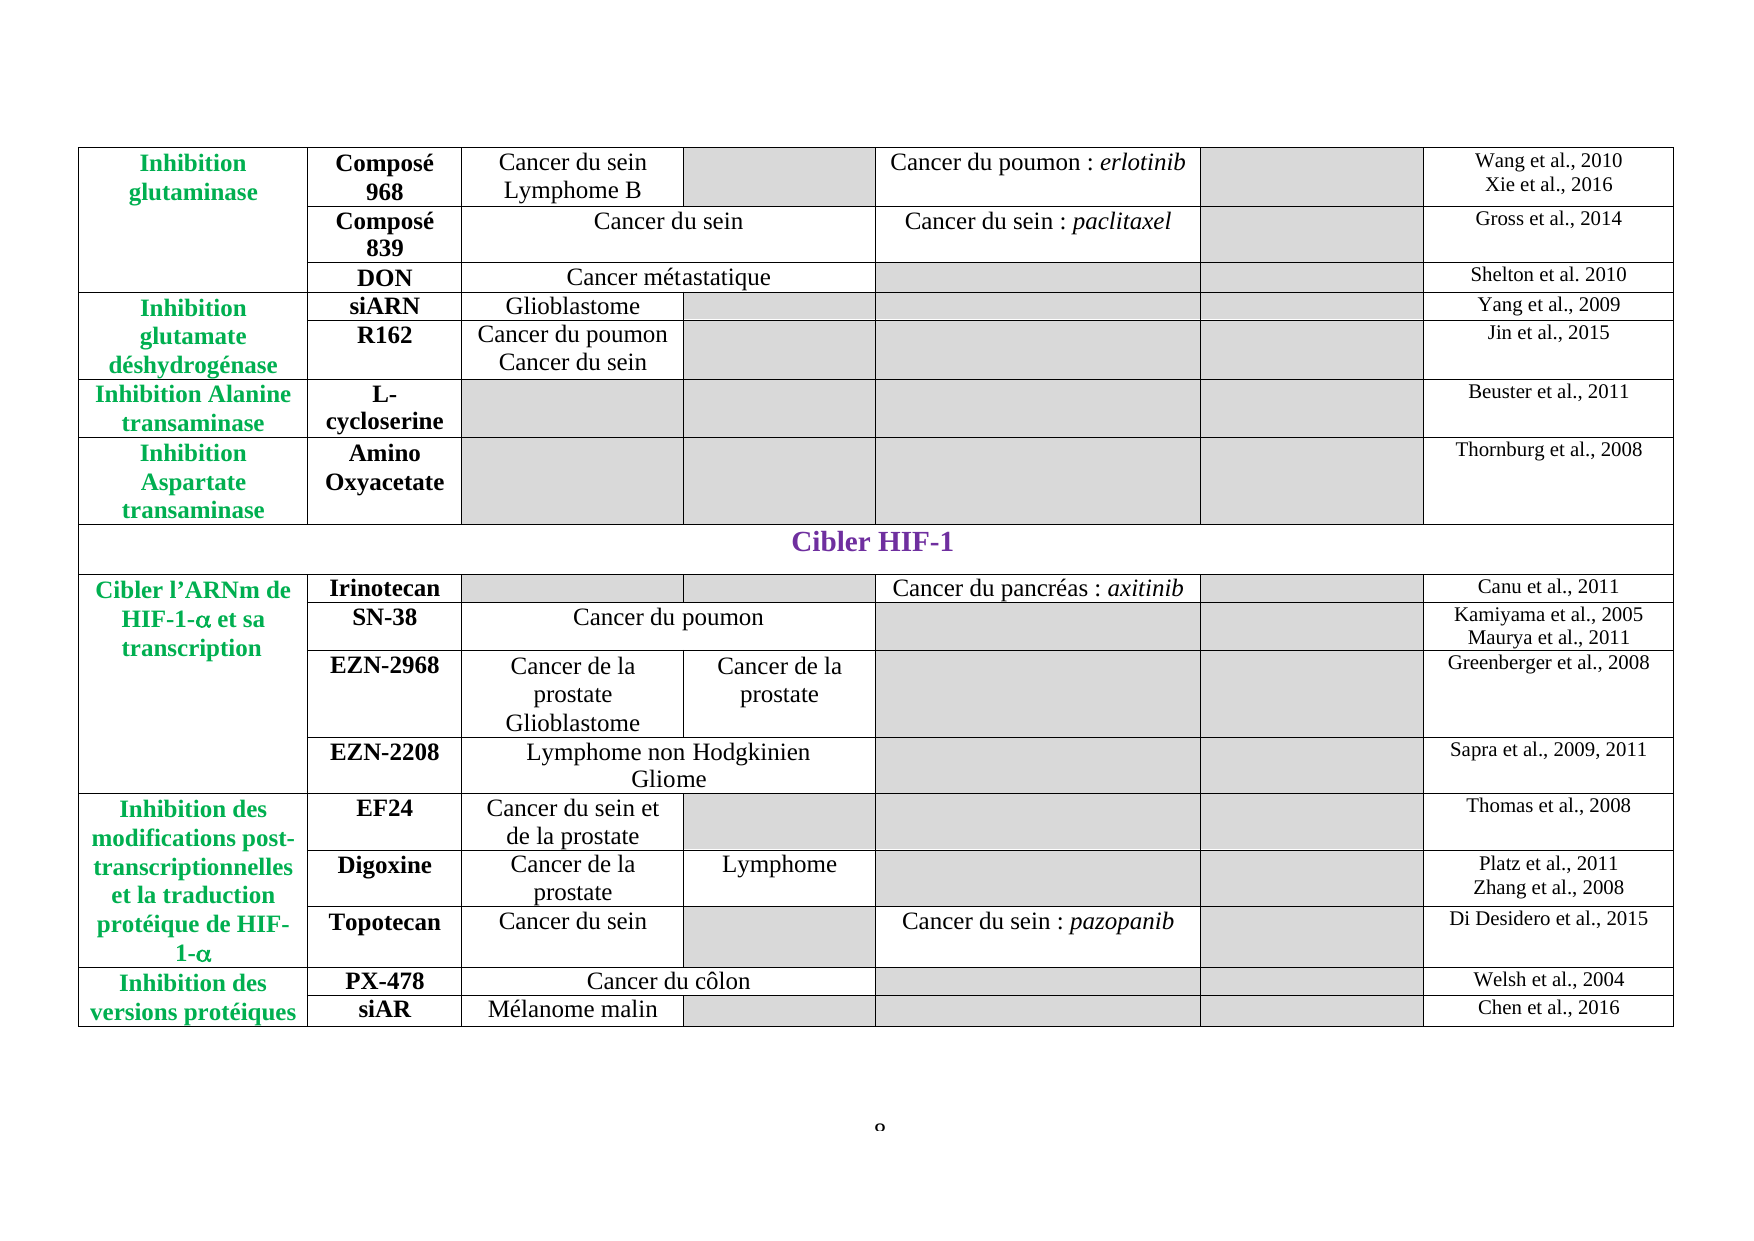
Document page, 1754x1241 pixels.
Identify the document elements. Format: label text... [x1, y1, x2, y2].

table_cell [876, 651, 1200, 737]
table_cell Cancer du sein et de la prostate [462, 794, 683, 849]
table_cell Kamiyama et al., 2005 Maurya et al., 2011 [1424, 603, 1673, 650]
table_cell [1201, 851, 1423, 906]
table_cell Canu et al., 2011 [1424, 575, 1673, 602]
table_cell astatique [684, 263, 875, 292]
table_cell Cancer d [462, 207, 684, 262]
table_header Inhibition glutaminase [79, 148, 307, 292]
table_cell Platz et al., 2011 Zhang et al., 2008 [1424, 851, 1673, 906]
table_cell Sapra et al., 2009, 2011 [1424, 738, 1673, 793]
table_cell [684, 438, 875, 524]
table_cell EF24 [308, 794, 461, 849]
table_cell [876, 293, 1200, 319]
table_cell siARN [308, 293, 461, 319]
table_cell [684, 575, 875, 602]
table_cell [876, 851, 1200, 906]
table_cell [1201, 263, 1423, 292]
table_cell Cancer de la prostate Glioblastome [462, 651, 683, 737]
table_cell [876, 794, 1200, 849]
table_cell u sein [684, 207, 875, 262]
table_cell Cibler l’ARNm de HIF-1- et sa transcription [79, 575, 307, 793]
table_cell Welsh et al., 2004 [1424, 968, 1673, 995]
table_cell Hodgkinien me [684, 738, 875, 793]
table_cell [1201, 651, 1423, 737]
table_cell Di Desidero et al., 2015 [1424, 907, 1673, 967]
table_cell [1201, 603, 1423, 650]
table_cell [1201, 438, 1423, 524]
table_cell [684, 794, 875, 849]
table_cell Inhibition Alanine transaminase [79, 380, 307, 437]
table_cell Thornburg et al., 2008 [1424, 438, 1673, 524]
table_cell [876, 321, 1200, 379]
table_cell Glioblastome [462, 293, 683, 319]
table_cell Lymphome non Glio [462, 738, 684, 793]
table_cell [1201, 907, 1423, 967]
table_cell Lymphome [684, 851, 875, 906]
table_header Cancer du poumon : erlotinib [876, 148, 1200, 206]
table_cell siAR [308, 996, 461, 1026]
table_cell SN-38 [308, 603, 461, 650]
table_header Composé 968 [308, 148, 461, 206]
table_cell Cancer du sein : paclitaxel [876, 207, 1200, 262]
table_header Cancer du sein Lymphome B [462, 148, 683, 206]
table_cell [462, 575, 683, 602]
table_cell Topotecan [308, 907, 461, 967]
table_cell R162 [308, 321, 461, 379]
table_cell [1201, 575, 1423, 602]
table_cell [1201, 794, 1423, 849]
table_cell [1201, 996, 1423, 1026]
table_cell Amino Oxyacetate [308, 438, 461, 524]
table_cell [462, 380, 683, 437]
table_cell Greenberger et al., 2008 [1424, 651, 1673, 737]
table_cell Gross et al., 2014 [1424, 207, 1673, 262]
table_cell [876, 968, 1200, 995]
table_cell poumon [684, 603, 875, 650]
table_header Wang et al., 2010 Xie et al., 2016 [1424, 148, 1673, 206]
table_cell Cancer de la prostate [462, 851, 683, 906]
table_cell [1201, 738, 1423, 793]
table_cell Inhibition Aspartate transaminase [79, 438, 307, 524]
table_cell Composé 839 [308, 207, 461, 262]
table_cell [684, 996, 875, 1026]
table_cell Cancer de la prostate [684, 651, 875, 737]
table_cell Inhibition des modifications post- transcriptionnelles et la traduction protéique de HIF- 1- [79, 794, 307, 967]
table_cell [1201, 380, 1423, 437]
table_cell [1201, 321, 1423, 379]
table_cell Inhibition des versions protéiques [79, 968, 307, 1026]
table_cell Cancer du sein : pazopanib [876, 907, 1200, 967]
table_cell [1201, 293, 1423, 319]
table_cell L- cycloserine [308, 380, 461, 437]
table_header [684, 148, 875, 206]
table_cell [876, 996, 1200, 1026]
table_cell Cancer du pancréas : axitinib [876, 575, 1200, 602]
table_header [1201, 148, 1423, 206]
table_cell Cancer mét [462, 263, 684, 292]
table_cell [876, 380, 1200, 437]
table_cell Yang et al., 2009 [1424, 293, 1673, 319]
table_cell [684, 293, 875, 319]
table_cell Cancer du sein [462, 907, 683, 967]
table_cell Inhibition glutamate déshydrogénase [79, 293, 307, 379]
table_cell [876, 738, 1200, 793]
table_cell Digoxine [308, 851, 461, 906]
table_cell [684, 321, 875, 379]
table_cell Cancer du poumon Cancer du sein [462, 321, 683, 379]
table_cell Cancer du [462, 603, 684, 650]
table_cell Beuster et al., 2011 [1424, 380, 1673, 437]
table_cell Cancer du côlon [462, 968, 875, 995]
table_cell EZN-2968 [308, 651, 461, 737]
table_cell EZN-2208 [308, 738, 461, 793]
table_cell Chen et al., 2016 [1424, 996, 1673, 1026]
table_cell [462, 438, 683, 524]
table_cell Irinotecan [308, 575, 461, 602]
table_cell Thomas et al., 2008 [1424, 794, 1673, 849]
table_cell [876, 438, 1200, 524]
table_cell [876, 603, 1200, 650]
table_cell PX-478 [308, 968, 461, 995]
table_cell DON [308, 263, 461, 292]
table_cell [1201, 207, 1423, 262]
table_cell [684, 380, 875, 437]
table_cell Mélanome malin [462, 996, 683, 1026]
table_cell Shelton et al. 2010 [1424, 263, 1673, 292]
table_cell [684, 907, 875, 967]
table_cell [876, 263, 1200, 292]
table_cell Jin et al., 2015 [1424, 321, 1673, 379]
table_cell Cibler HIF-1 [79, 525, 1673, 574]
table_cell [1201, 968, 1423, 995]
